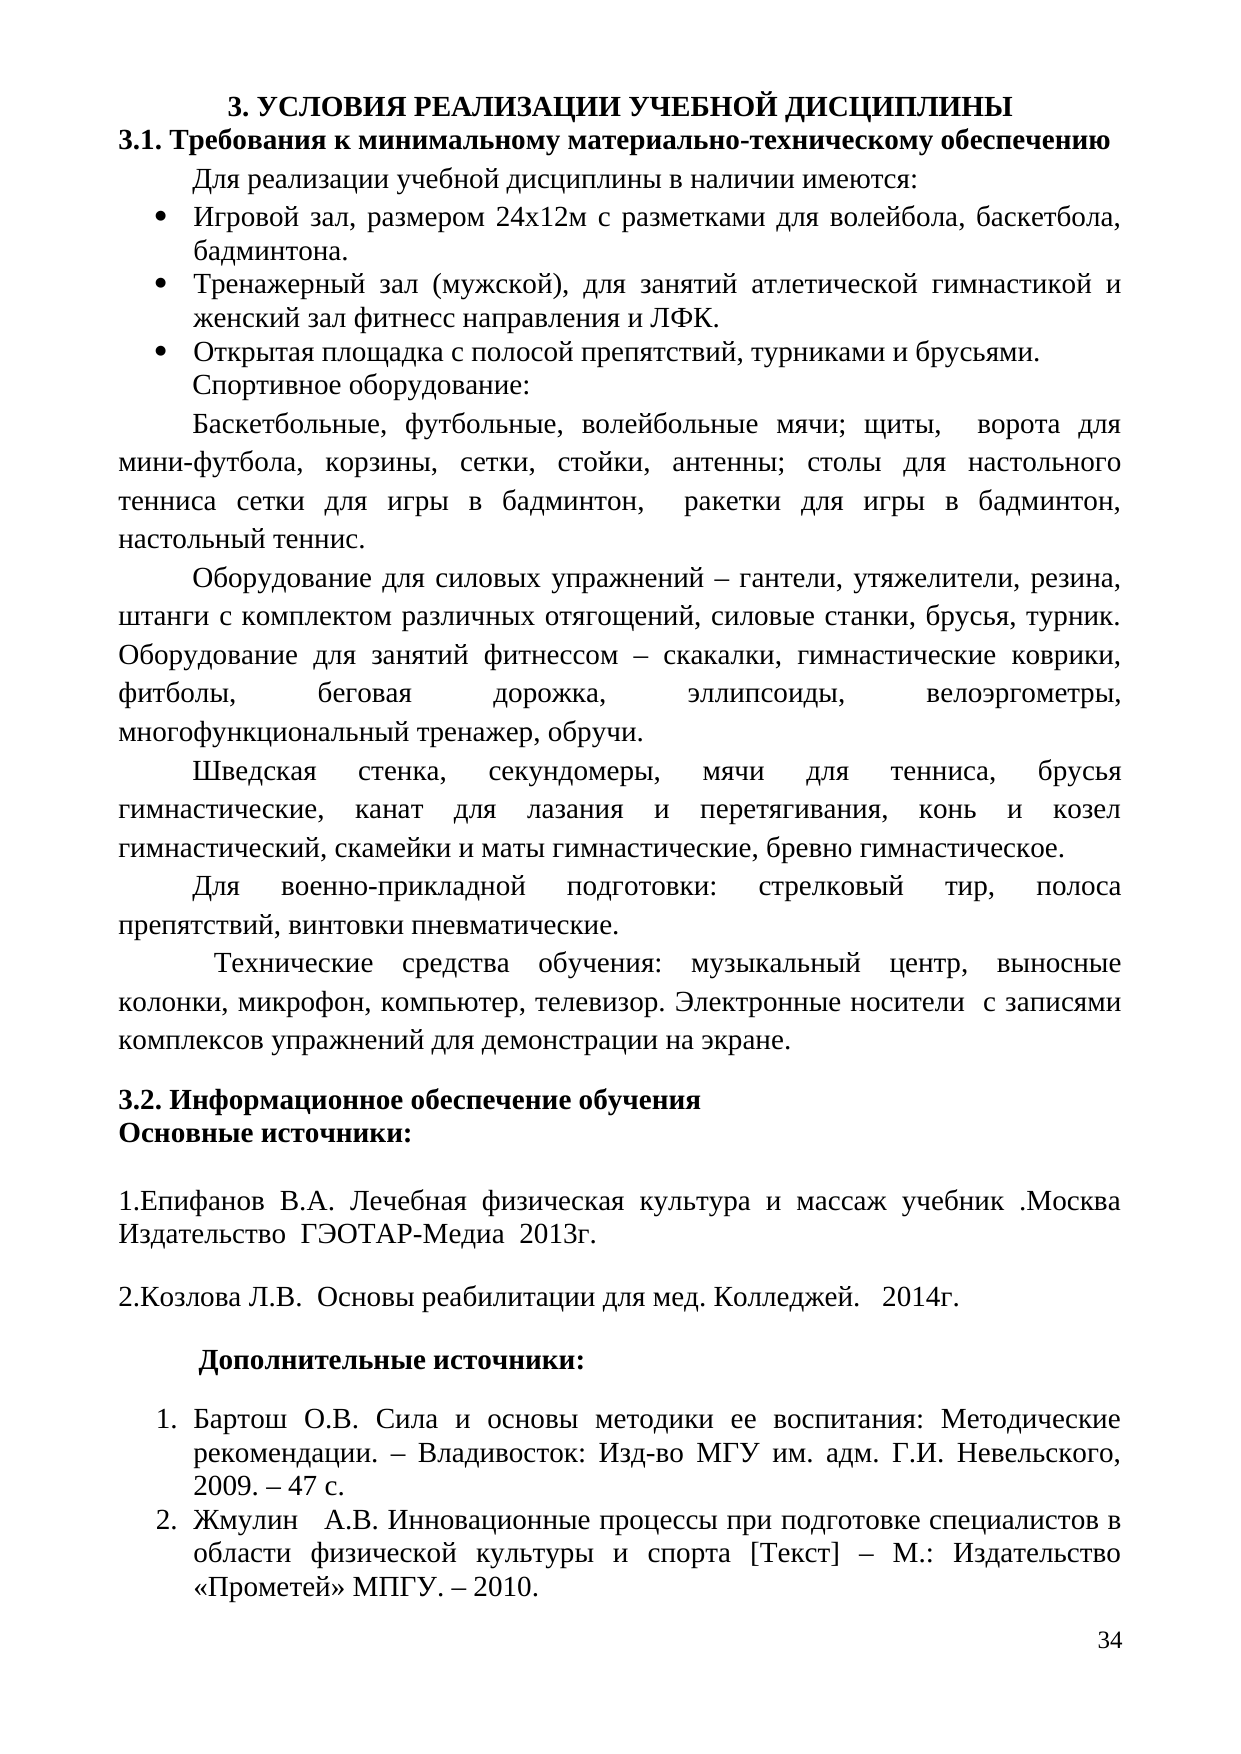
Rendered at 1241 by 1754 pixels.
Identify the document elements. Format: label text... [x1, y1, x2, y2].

text Спортивное оборудование: [118, 367, 1122, 401]
text Для реализации учебной дисциплины в наличии имеются: [118, 161, 1122, 194]
list Игровой зал, размером 24х12м с разметками для волейбола, баскетбола, бадминтона. [156, 199, 1122, 266]
text Баскетбольные, футбольные, волейбольные мячи; щиты, ворота для мини-футбола, корзины, сетки, стойки, антенны; столы для настольного тенниса сетки для игры в бадминтон, ракетки для игры в бадминтон, настольный теннис. [118, 406, 1122, 555]
list Бартош О.В. Сила и основы методики ее воспитания: Методические рекомендации. – Владивосток: Изд-во МГУ им. адм. Г.И. Невельского, 2009. – 47 с. [156, 1401, 1122, 1502]
list Открытая площадка с полосой препятствий, турниками и брусьями. [156, 334, 1122, 367]
list Тренажерный зал (мужской), для занятий атлетической гимнастикой и женский зал фитнесс направления и ЛФК. [156, 266, 1122, 334]
text Для военно-прикладной подготовки: стрелковый тир, полоса препятствий, винтовки пневматические. [118, 868, 1122, 940]
text 1.Епифанов В.А. Лечебная физическая культура и массаж учебник .Москва Издательство ГЭОТАР-Медиа 2013г. [118, 1183, 1122, 1250]
text Дополнительные источники: [118, 1342, 1122, 1376]
text 2.Козлова Л.В. Основы реабилитации для мед. Колледжей. 2014г. [118, 1279, 1122, 1313]
text Основные источники: [118, 1115, 1122, 1149]
text Шведская стенка, секундомеры, мячи для тенниса, брусья гимнастические, канат для лазания и перетягивания, конь и козел гимнастический, скамейки и маты гимнастические, бревно гимнастическое. [118, 753, 1122, 863]
text 3.1. Требования к минимальному материально-техническому обеспечению [118, 122, 1122, 156]
text Технические средства обучения: музыкальный центр, выносные колонки, микрофон, компьютер, телевизор. Электронные носители с записями комплексов упражнений для демонстрации на экране. [118, 945, 1122, 1056]
list Жмулин А.В. Инновационные процессы при подготовке специалистов в области физической культуры и спорта [Текст] – М.: Издательство «Прометей» МПГУ. – 2010. [156, 1502, 1122, 1603]
text Оборудование для силовых упражнений – гантели, утяжелители, резина, штанги с комплектом различных отягощений, силовые станки, брусья, турник. Оборудование для занятий фитнессом – скакалки, гимнастические коврики, фитболы, беговая дорожка, эллипсоиды, велоэргометры, многофункциональный тренажер, обручи. [118, 560, 1122, 748]
subtitle 3. условия реализации УЧЕБНОЙ дисциплины [118, 89, 1122, 122]
subtitle 3.2. Информационное обеспечение обучения [118, 1082, 1122, 1115]
